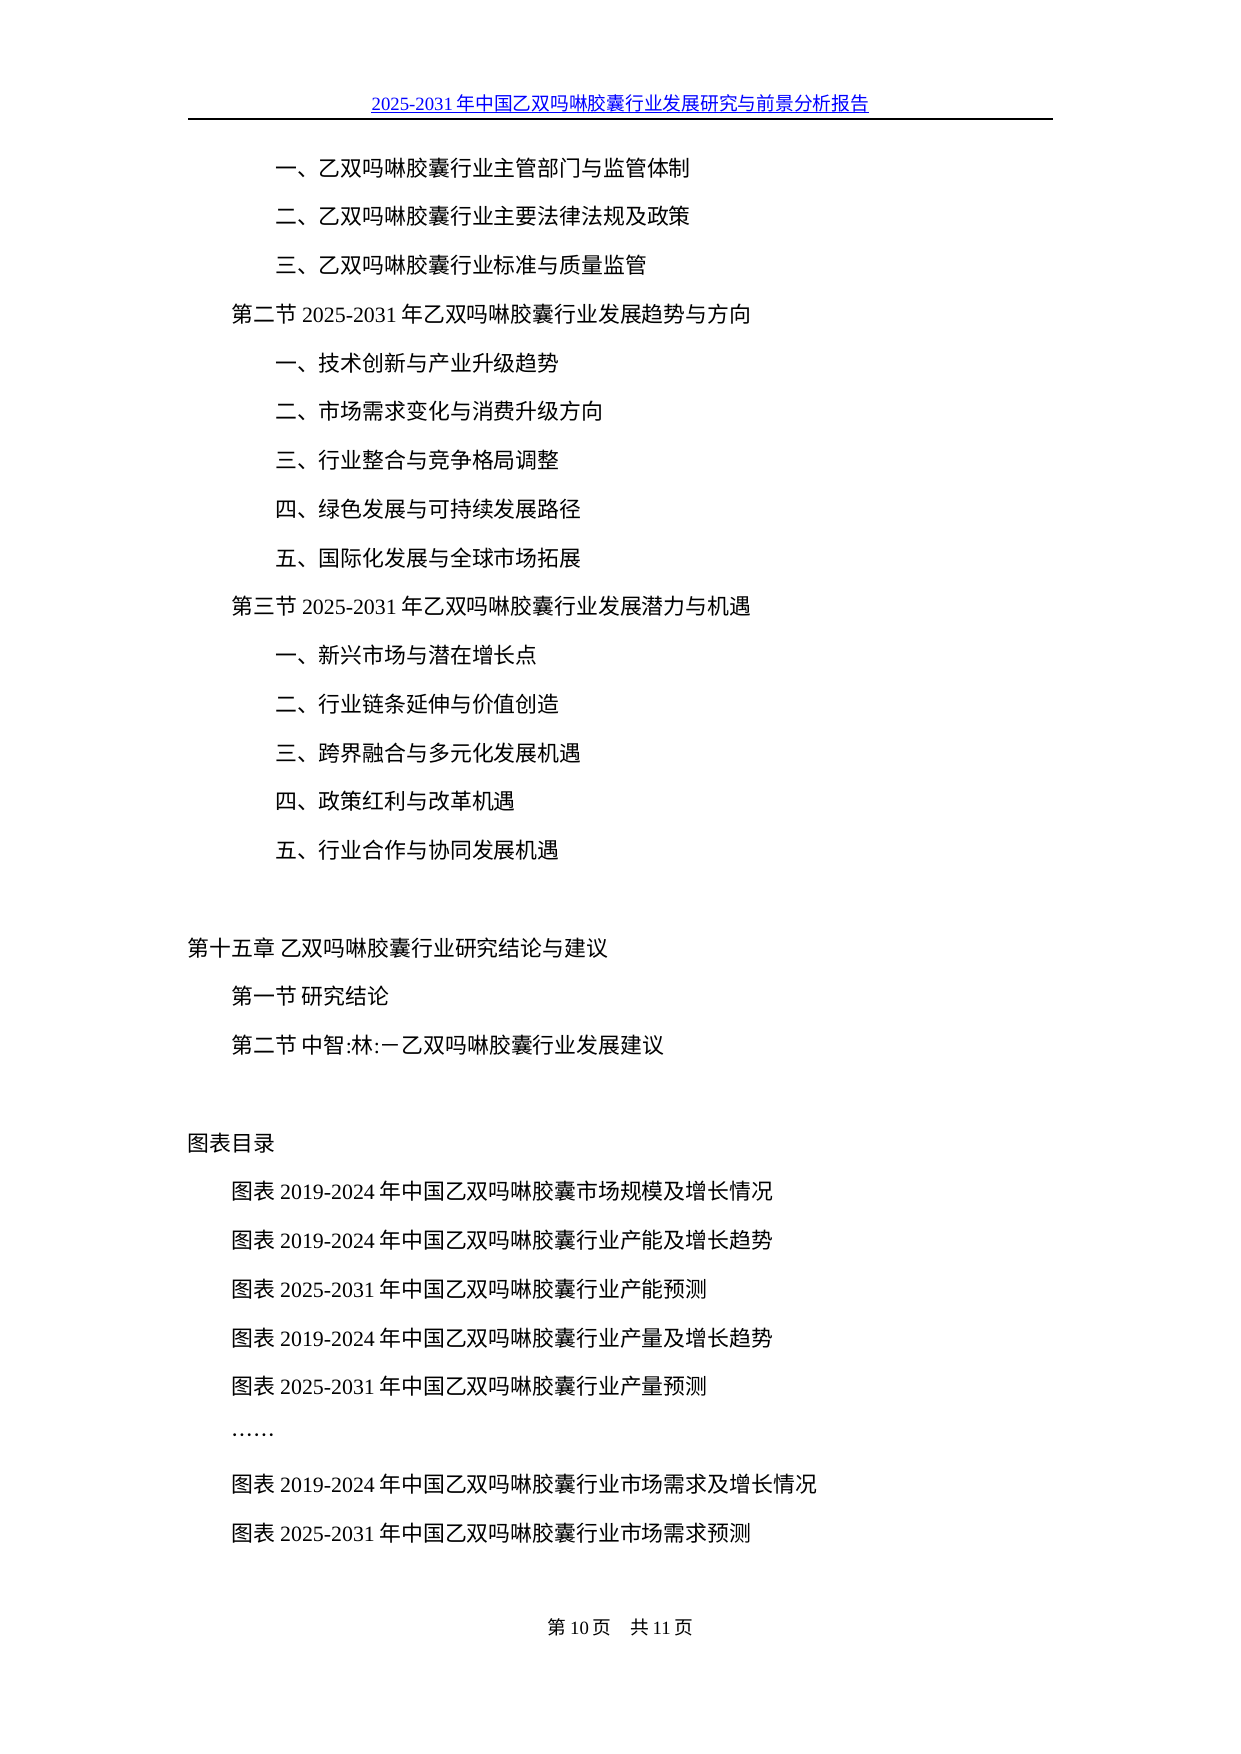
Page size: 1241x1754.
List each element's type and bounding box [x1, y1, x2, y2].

text [187, 150, 1053, 1548]
